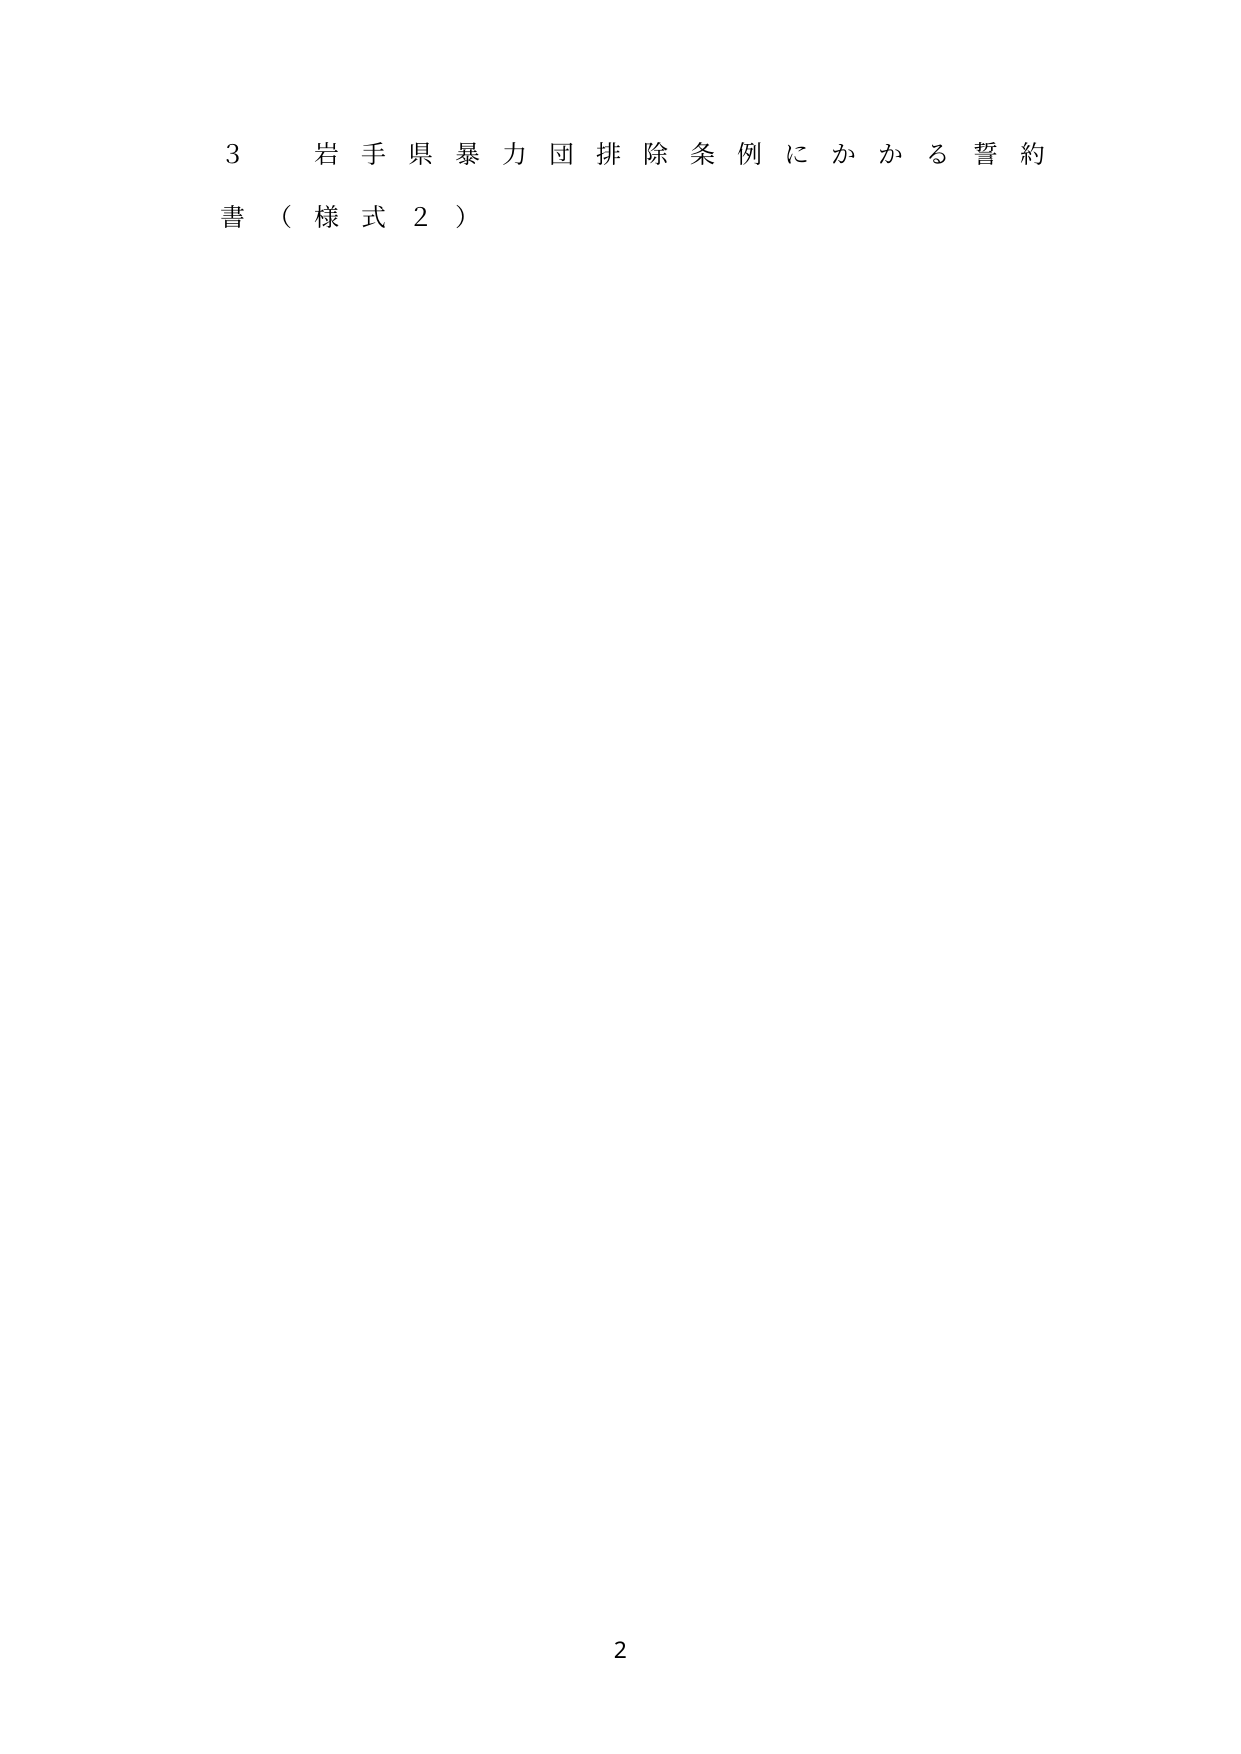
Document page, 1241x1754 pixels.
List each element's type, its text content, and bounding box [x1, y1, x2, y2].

text ３ 岩手県暴力団排除条例にかかる誓約書（様式２） [196, 121, 1091, 247]
